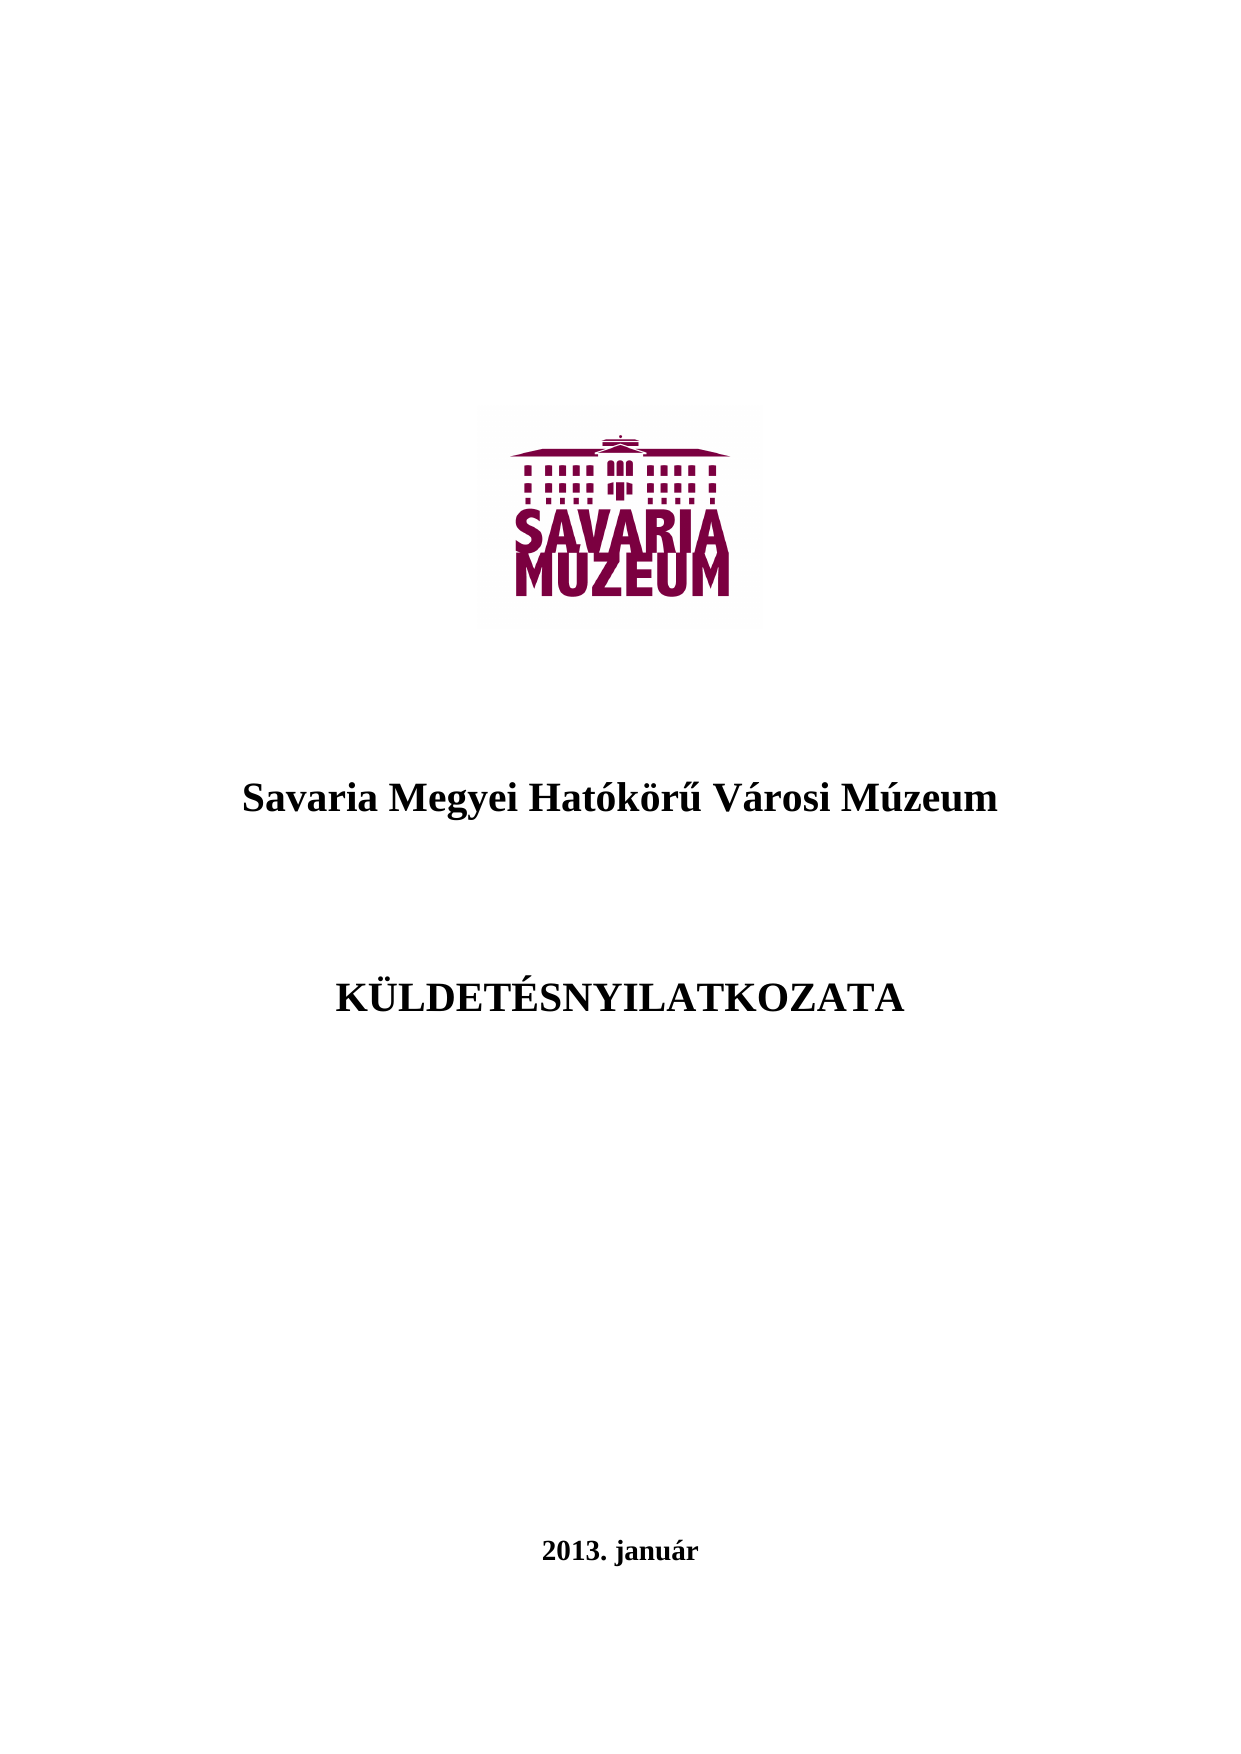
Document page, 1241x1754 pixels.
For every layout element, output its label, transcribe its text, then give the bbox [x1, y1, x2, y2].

text 2013. január [148, 1533, 1092, 1567]
text KÜLDETÉSNYILATKOZATA [148, 973, 1092, 1021]
text Savaria Megyei Hatókörű Városi Múzeum [148, 773, 1092, 821]
picture [477, 405, 763, 629]
